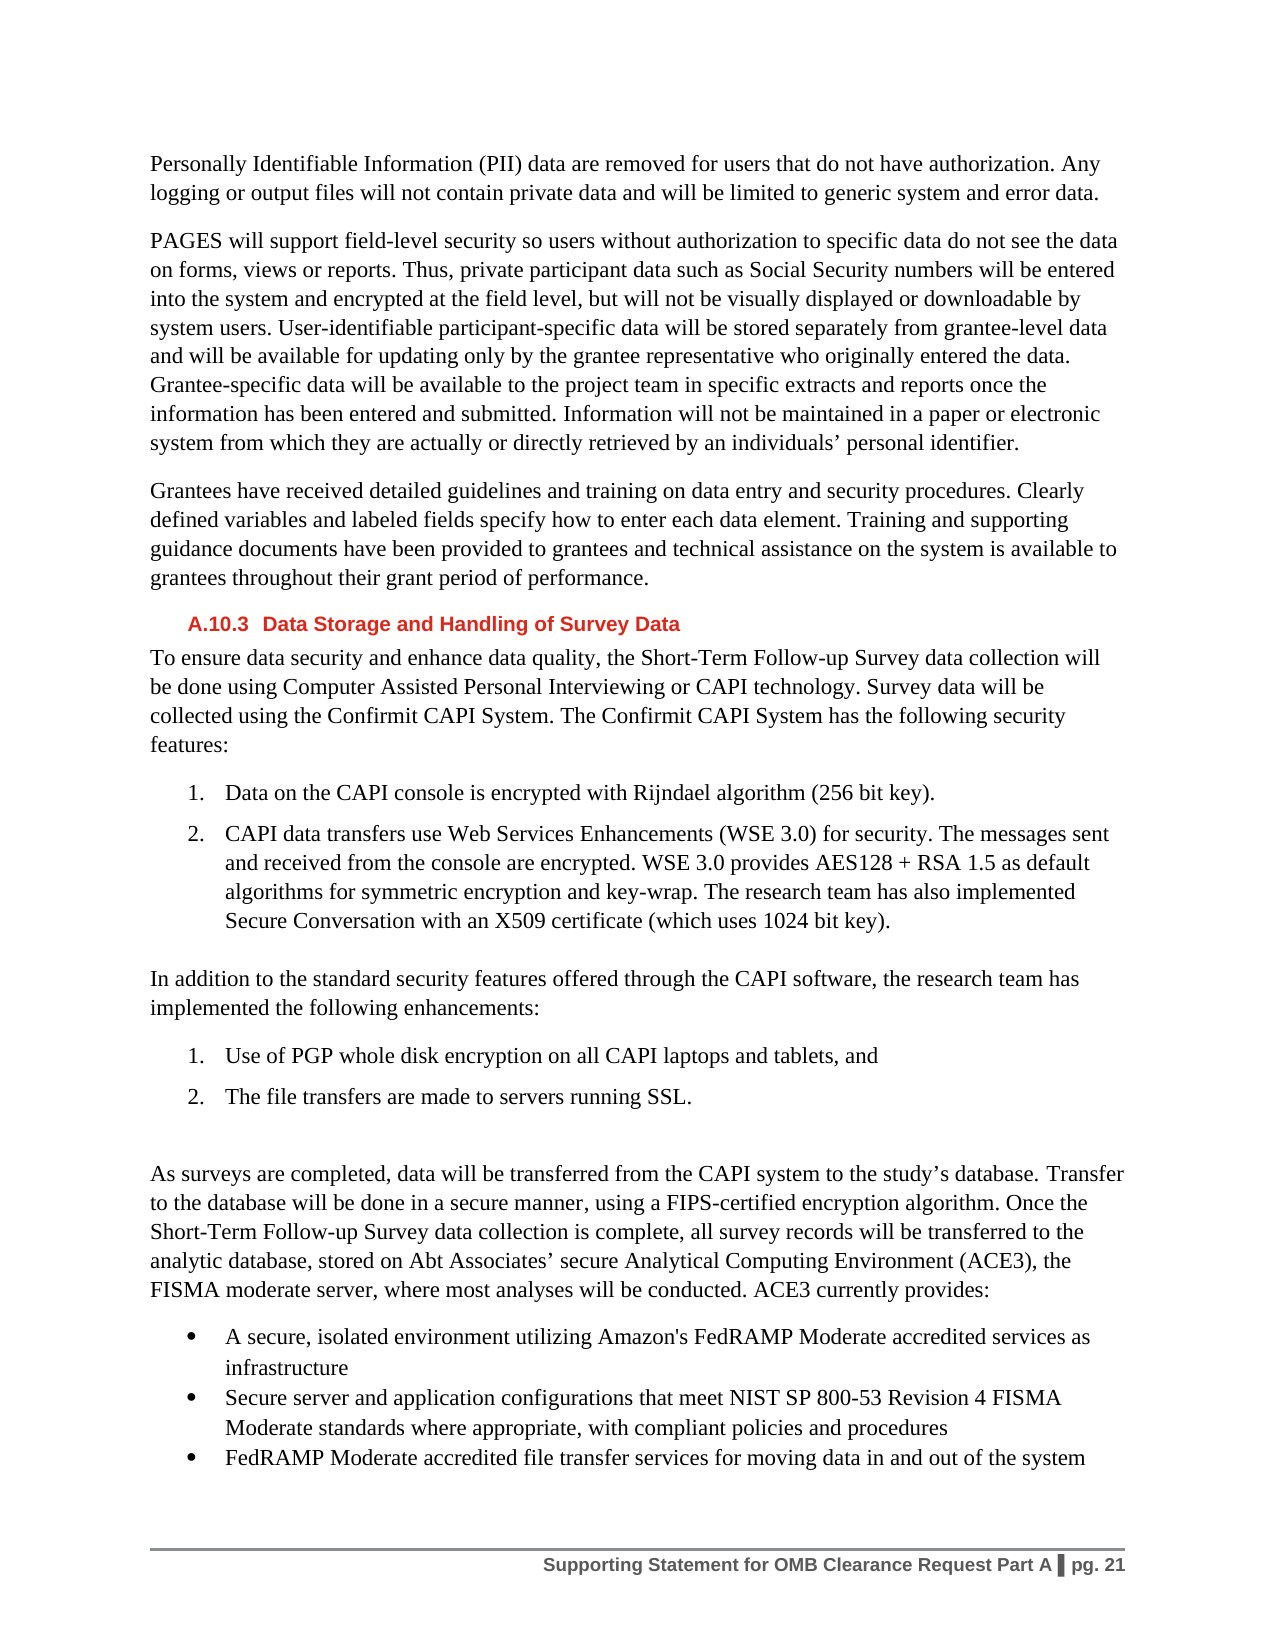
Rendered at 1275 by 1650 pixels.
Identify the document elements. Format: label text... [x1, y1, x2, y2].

list CAPI data transfers use Web Services Enhancements (WSE 3.0) for security. The messages sent and received from the console are encrypted. WSE 3.0 provides AES128 + RSA 1.5 as default algorithms for symmetric encryption and key-wrap. The research team has also implemented Secure Conversation with an X509 certificate (which uses 1024 bit key). [187, 820, 1125, 933]
list The file transfers are made to servers running SSL. [187, 1083, 1125, 1109]
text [150, 150, 1125, 205]
list Data on the CAPI console is encrypted with Rijndael algorithm (256 bit key). [187, 779, 1125, 805]
list Use of PGP whole disk encryption on all CAPI laptops and tablets, and [187, 1042, 1125, 1068]
list Secure server and application configurations that meet NIST SP 800-53 Revision 4 FISMA Moderate standards where appropriate, with compliant policies and procedures [187, 1384, 1125, 1440]
text In addition to the standard security features offered through the CAPI software, the research team has implemented the following enhancements: [150, 965, 1125, 1020]
text As surveys are completed, data will be transferred from the CAPI system to the study’s database. Transfer to the database will be done in a secure manner, using a FIPS-certified encryption algorithm. Once the Short-Term Follow-up Survey data collection is complete, all survey records will be transferred to the analytic database, stored on Abt Associates’ secure Analytical Computing Environment (ACE3), the FISMA moderate server, where most analyses will be conducted. ACE3 currently provides: [150, 1160, 1125, 1302]
text PAGES will support field-level security so users without authorization to specific data do not see the data on forms, views or reports. Thus, private participant data such as Social Security numbers will be entered into the system and encrypted at the field level, but will not be visually displayed or downloadable by system users. User-identifiable participant-specific data will be stored separately from grantee-level data and will be available for updating only by the grantee representative who originally entered the data. Grantee-specific data will be available to the project team in specific extracts and reports once the information has been entered and submitted. Information will not be maintained in a paper or electronic system from which they are actually or directly retrieved by an individuals’ personal identifier. [150, 227, 1125, 456]
text To ensure data security and enhance data quality, the Short-Term Follow-up Survey data collection will be done using Computer Assisted Personal Interviewing or CAPI technology. Survey data will be collected using the Confirmit CAPI System. The Confirmit CAPI System has the following security features: [150, 644, 1125, 757]
list FedRAMP Moderate accredited file transfer services for moving data in and out of the system [187, 1444, 1125, 1471]
text Grantees have received detailed guidelines and training on data entry and security procedures. Clearly defined variables and labeled fields specify how to enter each data element. Training and supporting guidance documents have been provided to grantees and technical assistance on the system is available to grantees throughout their grant period of performance. [150, 477, 1125, 590]
list A secure, isolated environment utilizing Amazon's FedRAMP Moderate accredited services as infrastructure [187, 1323, 1125, 1380]
subtitle A.10.3 Data Storage and Handling of Survey Data [150, 612, 1125, 636]
